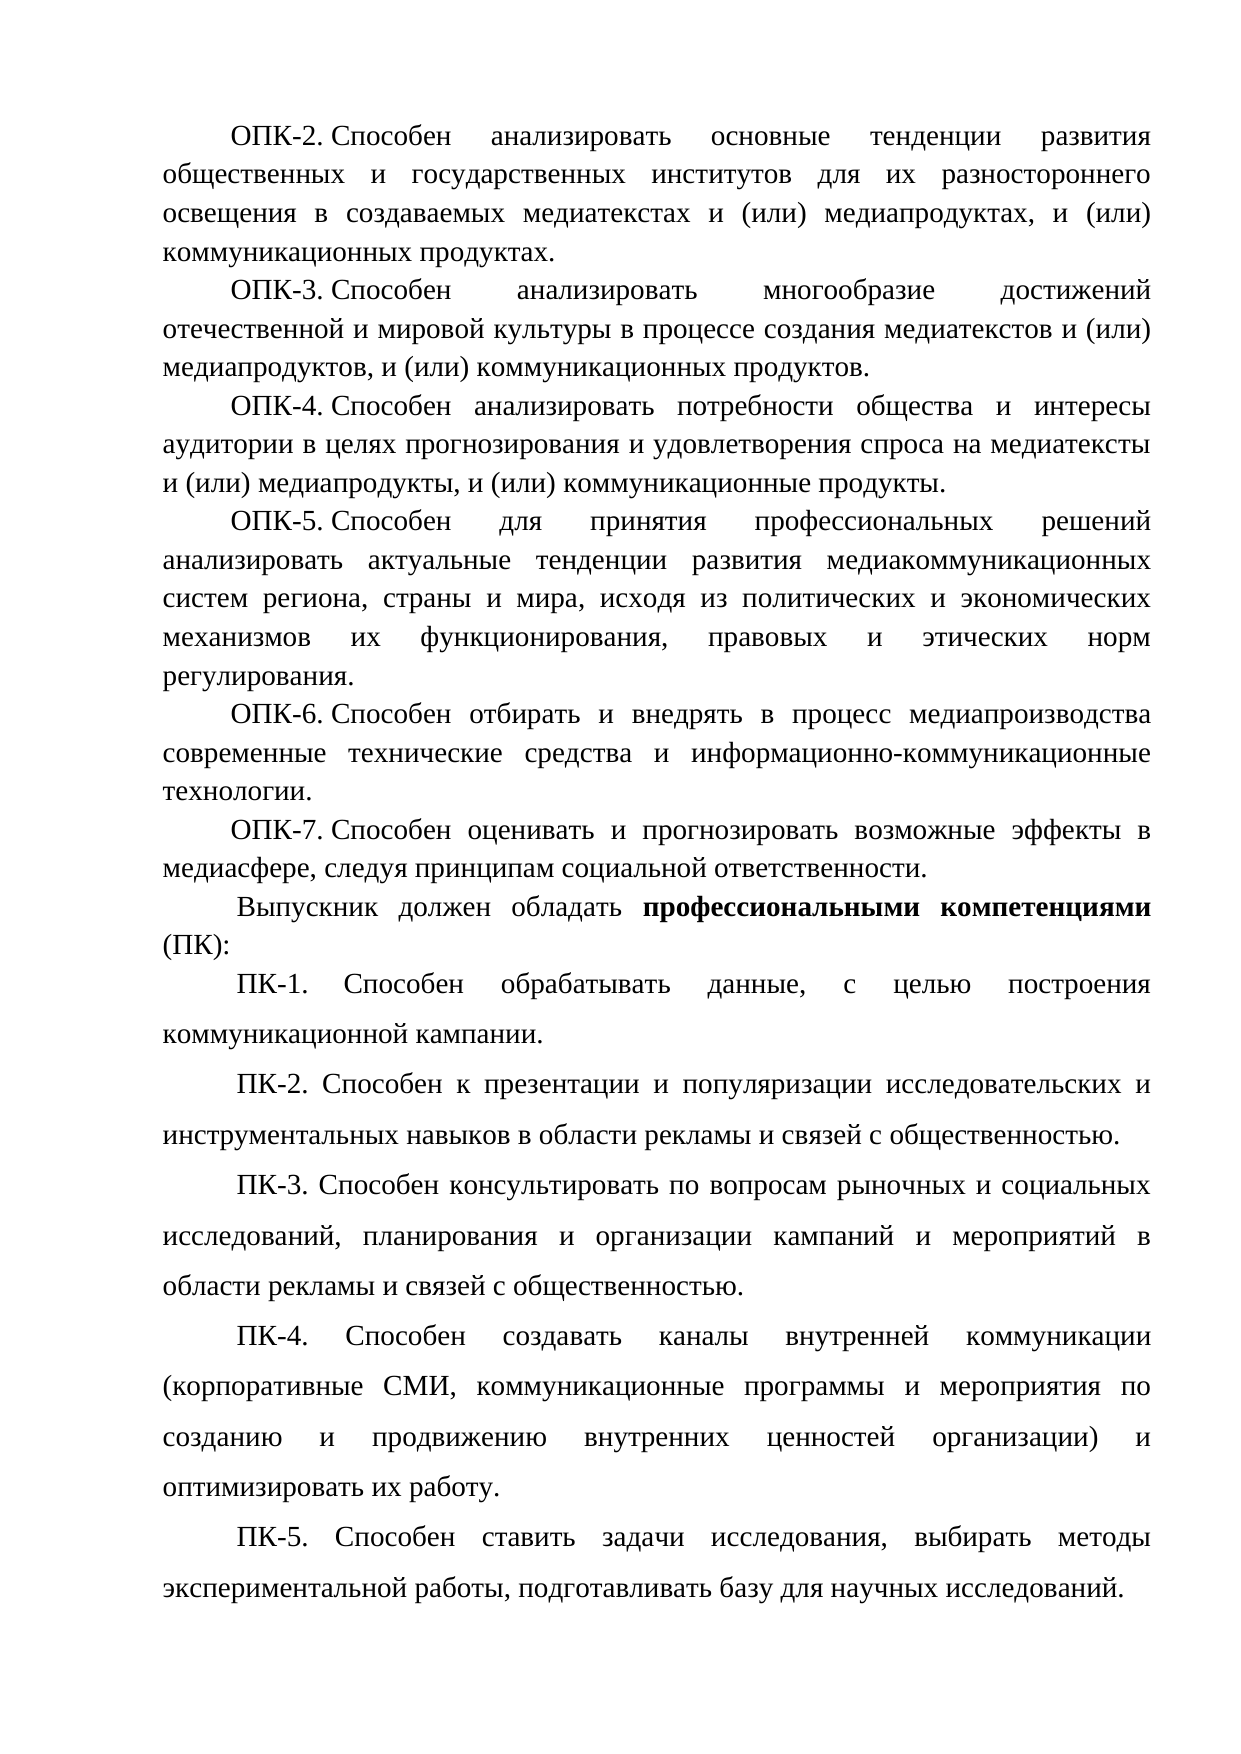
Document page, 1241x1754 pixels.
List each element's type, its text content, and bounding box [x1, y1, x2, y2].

text ОПК-3. Способен анализировать многообразие достижений отечественной и мировой культуры в процессе создания медиатекстов и (или) медиапродуктов, и (или) коммуникационных продуктов. [162, 272, 1152, 383]
text ПК-2. Способен к презентации и популяризации исследовательских и инструментальных навыков в области рекламы и связей с общественностью. [162, 1067, 1152, 1151]
text ОПК-7. Способен оценивать и прогнозировать возможные эффекты в медиасфере, следуя принципам социальной ответственности. [162, 812, 1152, 884]
text ПК-4. Способен создавать каналы внутренней коммуникации (корпоративные СМИ, коммуникационные программы и мероприятия по созданию и продвижению внутренних ценностей организации) и оптимизировать их работу. [162, 1318, 1152, 1503]
text ПК-5. Способен ставить задачи исследования, выбирать методы экспериментальной работы, подготавливать базу для научных исследований. [162, 1519, 1152, 1603]
text ОПК-6. Способен отбирать и внедрять в процесс медиапроизводства современные технические средства и информационно-коммуникационные технологии. [162, 696, 1152, 807]
text ПК-1. Способен обрабатывать данные, с целью построения коммуникационной кампании. [162, 966, 1152, 1050]
list Выпускник должен обладать профессиональными компетенциями (ПК): [162, 889, 1152, 961]
text ОПК-4. Способен анализировать потребности общества и интересы аудитории в целях прогнозирования и удовлетворения спроса на медиатексты и (или) медиапродукты, и (или) коммуникационные продукты. [162, 388, 1152, 498]
text ОПК-2. Способен анализировать основные тенденции развития общественных и государственных институтов для их разностороннего освещения в создаваемых медиатекстах и (или) медиапродуктах, и (или) коммуникационных продуктах. [162, 118, 1152, 267]
text ОПК-5. Способен для принятия профессиональных решений анализировать актуальные тенденции развития медиакоммуникационных систем региона, страны и мира, исходя из политических и экономических механизмов их функционирования, правовых и этических норм регулирования. [162, 503, 1152, 691]
text ПК-3. Способен консультировать по вопросам рыночных и социальных исследований, планирования и организации кампаний и мероприятий в области рекламы и связей с общественностью. [162, 1167, 1152, 1301]
